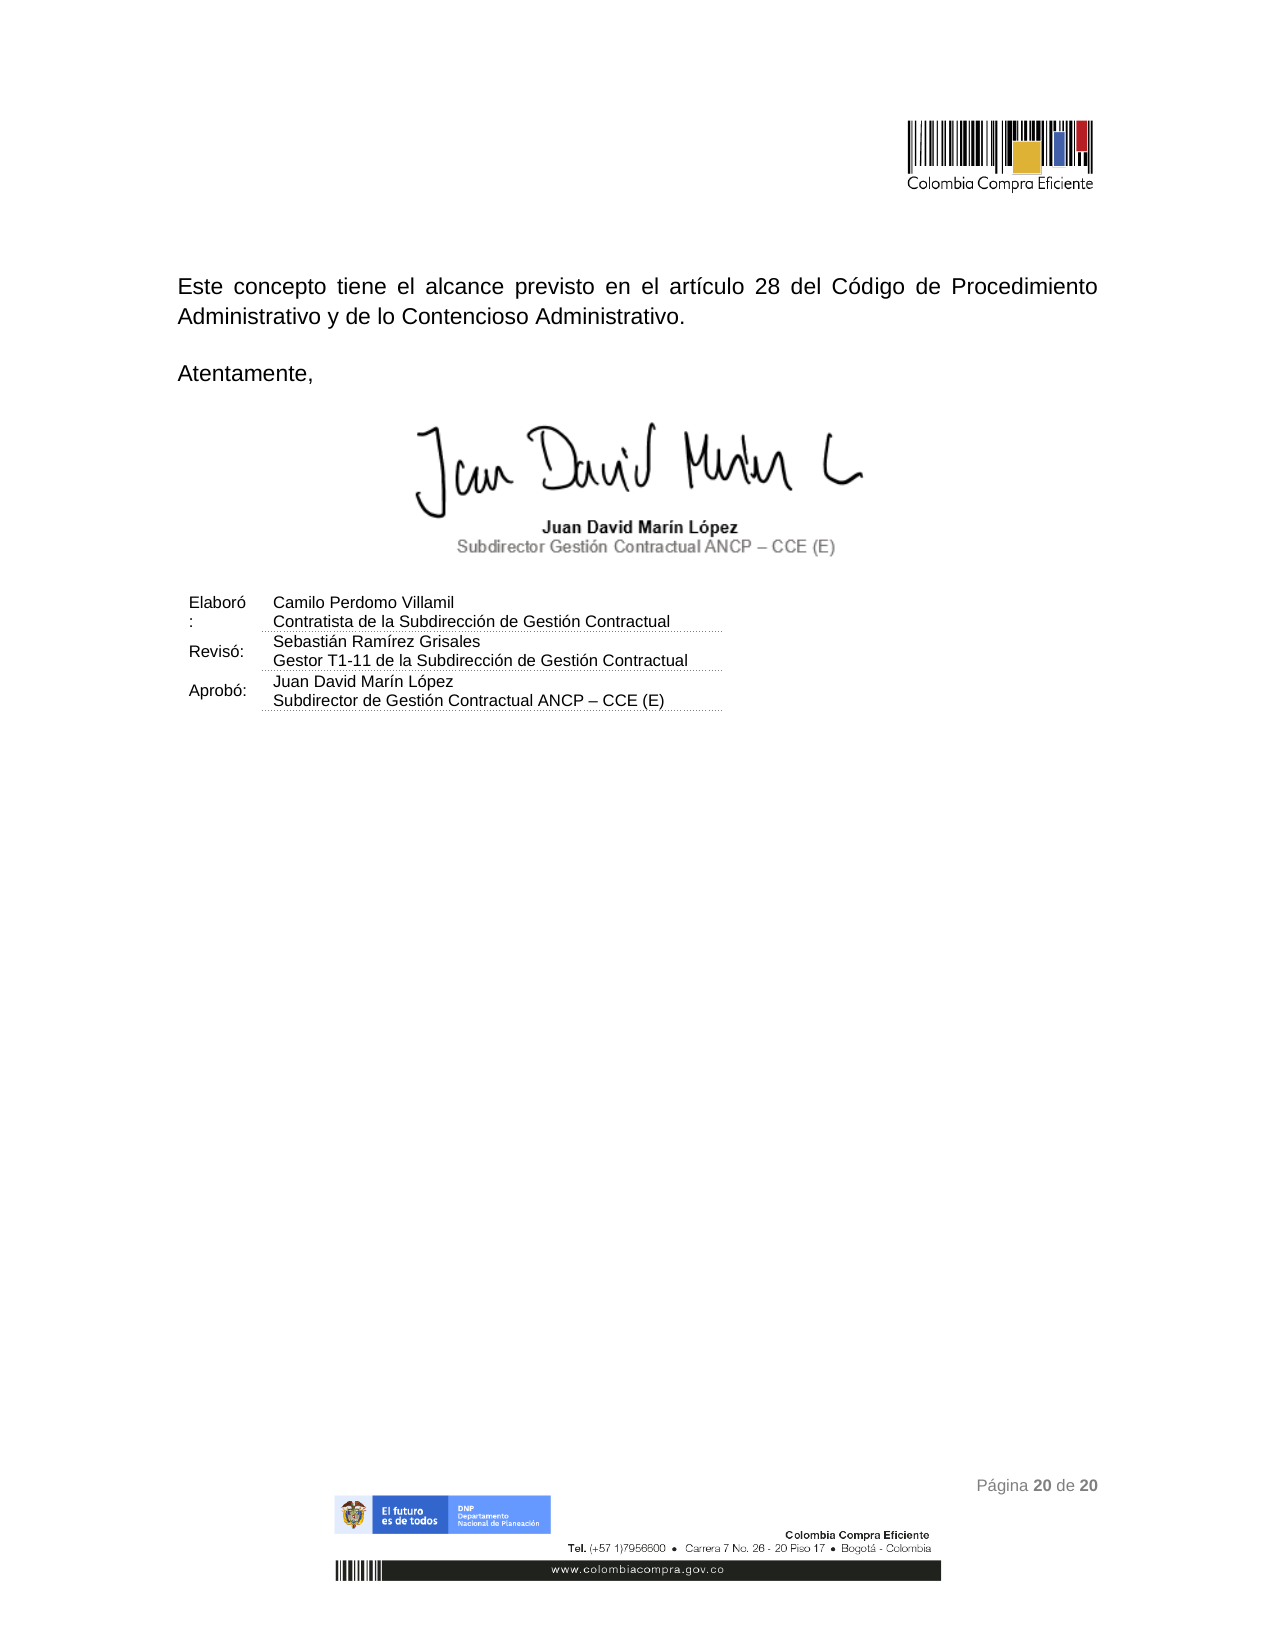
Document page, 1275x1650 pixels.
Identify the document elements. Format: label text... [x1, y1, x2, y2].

table_cell Revisó: [177, 631, 262, 670]
table_header Elaboró: [177, 593, 262, 631]
picture [398, 412, 877, 572]
table_header Camilo Perdomo Villamil Contratista de la Subdirección de Gestión Contractual [262, 593, 721, 631]
text Este concepto tiene el alcance previsto en el artículo 28 del Código de Procedimiento Administrativo y de lo Contencioso Administrativo. [177, 273, 1098, 329]
table_cell Sebastián Ramírez Grisales Gestor T1-11 de la Subdirección de Gestión Contractual [262, 631, 721, 670]
picture [899, 114, 1099, 196]
table_cell Aprobó: [177, 670, 262, 710]
picture [334, 1495, 942, 1581]
text Atentamente, [177, 360, 1098, 386]
table_cell Juan David Marín López Subdirector de Gestión Contractual ANCP – CCE (E) [262, 670, 721, 710]
